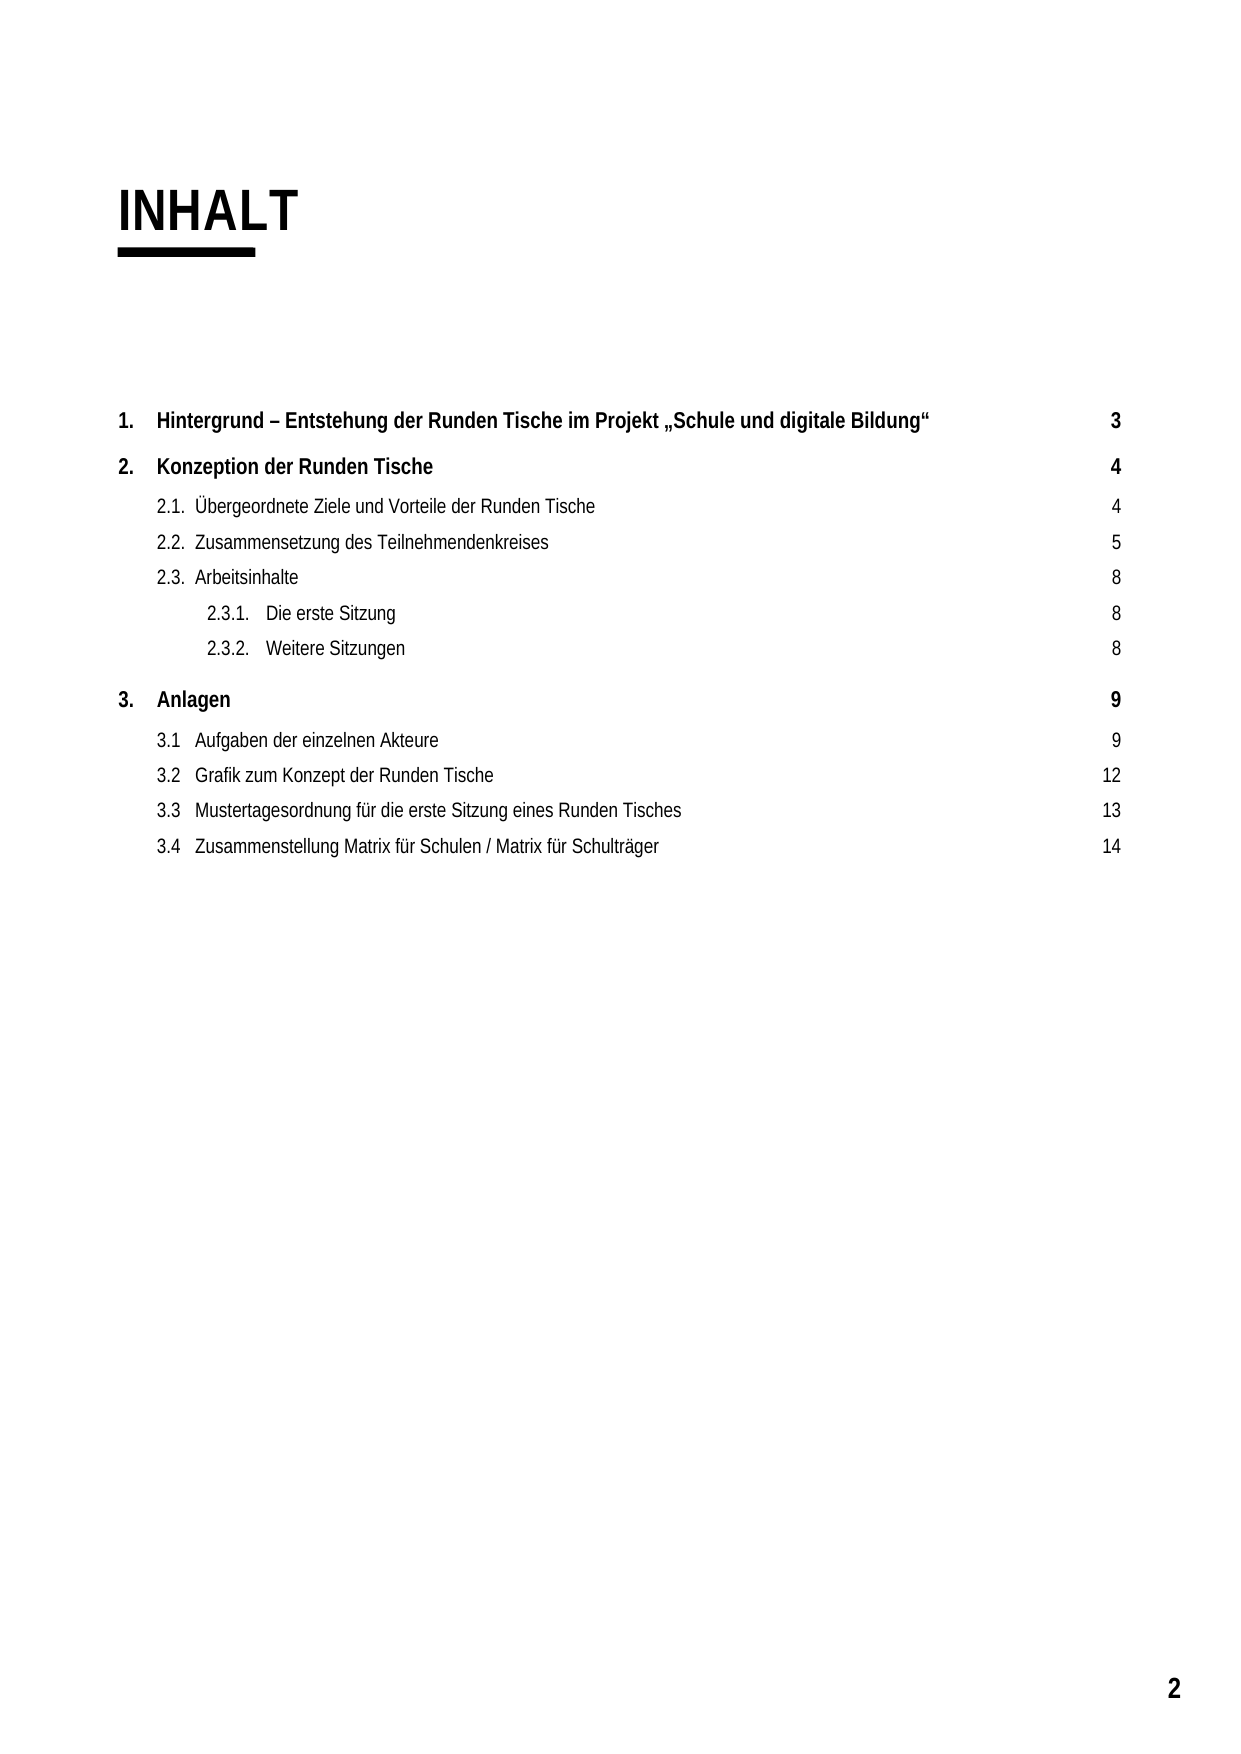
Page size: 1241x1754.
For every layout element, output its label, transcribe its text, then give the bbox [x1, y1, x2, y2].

text 2.3.2. Weitere Sitzungen 8 [207, 635, 1122, 660]
text 2.2. Zusammensetzung des Teilnehmendenkreises 5 [157, 529, 1122, 554]
text 3.3 Mustertagesordnung für die erste Sitzung eines Runden Tisches 13 [157, 798, 1122, 823]
text 1. Hintergrund – Entstehung der Runden Tische im Projekt „Schule und digitale Bildung“ 3 [118, 392, 1122, 437]
text 3.4 Zusammenstellung Matrix für Schulen / Matrix für Schulträger 14 [157, 833, 1122, 858]
text 2. Konzeption der Runden Tische 4 [118, 437, 1122, 483]
text 3.2 Grafik zum Konzept der Runden Tische 12 [157, 762, 1122, 787]
text 2.3.1. Die erste Sitzung 8 [207, 600, 1122, 625]
text 2.1. Übergeordnete Ziele und Vorteile der Runden Tische 4 [157, 494, 1122, 519]
text 3. Anlagen 9 [118, 671, 1122, 717]
text 2.3. Arbeitsinhalte 8 [157, 564, 1122, 589]
text Inhalt [118, 177, 1122, 244]
text 3.1 Aufgaben der einzelnen Akteure 9 [157, 727, 1122, 752]
